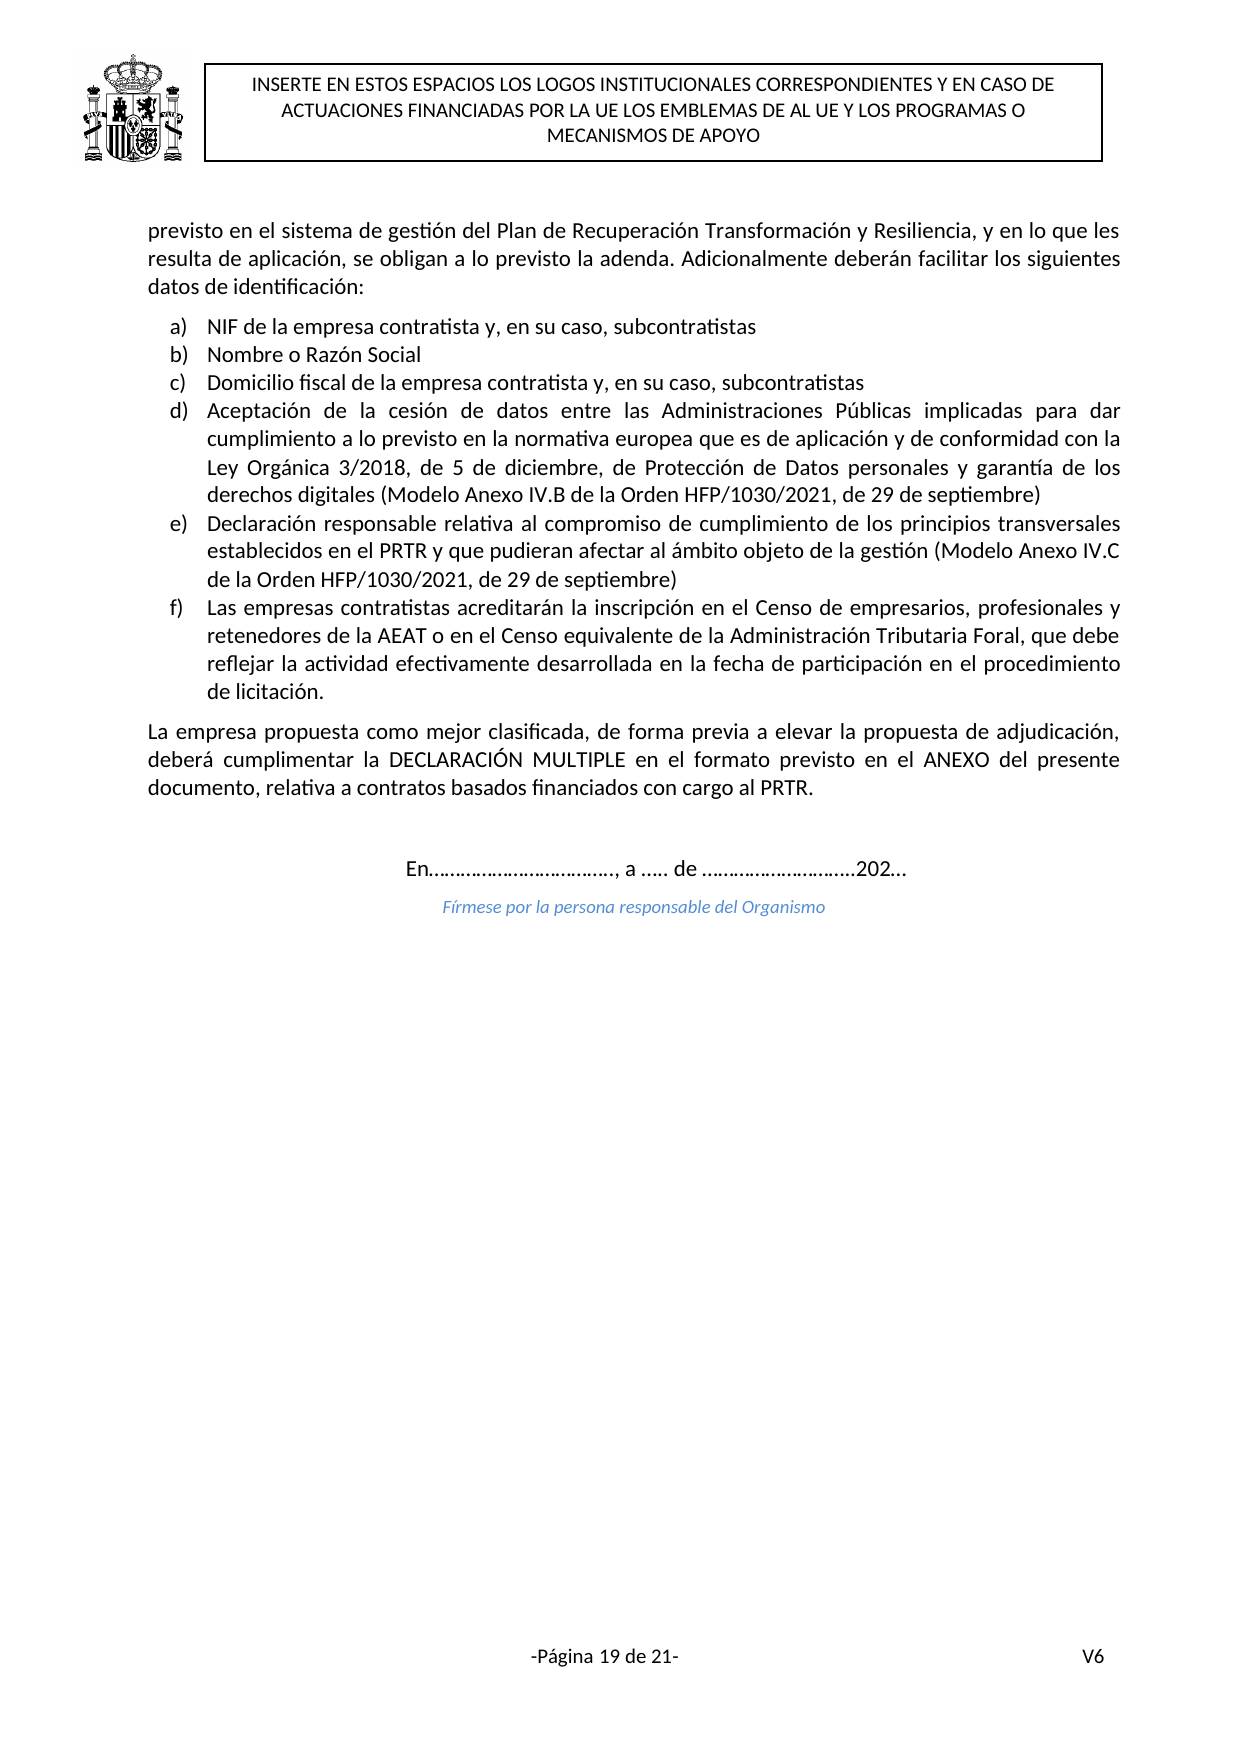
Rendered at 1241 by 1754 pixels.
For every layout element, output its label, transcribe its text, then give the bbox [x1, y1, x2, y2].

picture [71, 51, 194, 168]
text En…………………………….., a ….. de ………………………..202… [148, 854, 1122, 882]
list Declaración responsable relativa al compromiso de cumplimiento de los principios transversales establecidos en el PRTR y que pudieran afectar al ámbito objeto de la gestión (Modelo Anexo IV.C de la Orden HFP/1030/2021, de 29 de septiembre) [169, 509, 1122, 593]
text La empresa propuesta como mejor clasificada, de forma previa a elevar la propuesta de adjudicación, deberá cumplimentar la DECLARACIÓN MULTIPLE en el formato previsto en el ANEXO del presente documento, relativa a contratos basados financiados con cargo al PRTR. [148, 717, 1122, 801]
list Aceptación de la cesión de datos entre las Administraciones Públicas implicadas para dar cumplimiento a lo previsto en la normativa europea que es de aplicación y de conformidad con la Ley Orgánica 3/2018, de 5 de diciembre, de Protección de Datos personales y garantía de los derechos digitales (Modelo Anexo IV.B de la Orden HFP/1030/2021, de 29 de septiembre) [169, 397, 1122, 509]
list Las empresas contratistas acreditarán la inscripción en el Censo de empresarios, profesionales y retenedores de la AEAT o en el Censo equivalente de la Administración Tributaria Foral, que debe reflejar la actividad efectivamente desarrollada en la fecha de participación en el procedimiento de licitación. [169, 593, 1122, 705]
list NIF de la empresa contratista y, en su caso, subcontratistas [169, 312, 1122, 341]
list Nombre o Razón Social [169, 341, 1122, 368]
list Domicilio fiscal de la empresa contratista y, en su caso, subcontratistas [169, 368, 1122, 397]
text Fírmese por la persona responsable del Organismo [148, 895, 1122, 918]
